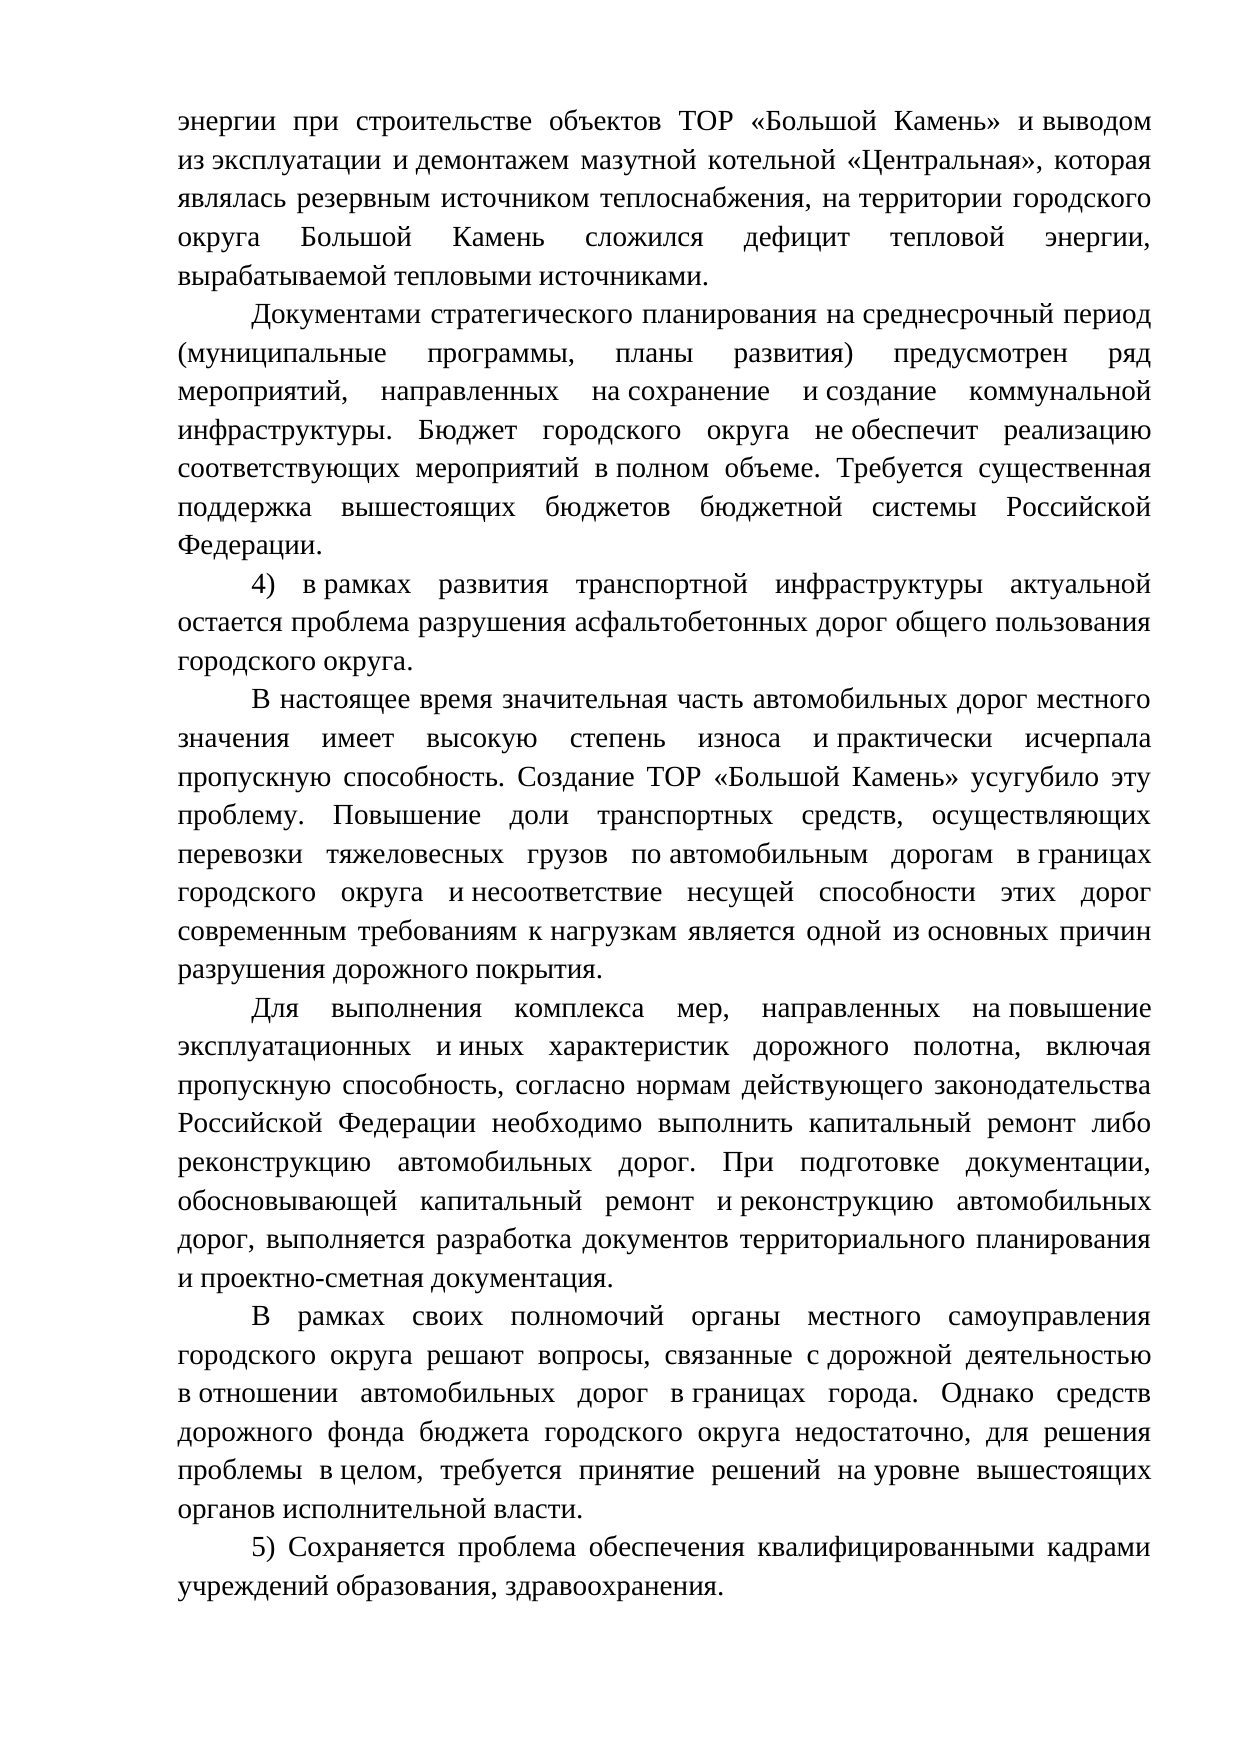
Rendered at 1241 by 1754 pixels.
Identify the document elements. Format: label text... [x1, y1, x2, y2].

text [177, 103, 1152, 291]
text Документами стратегического планирования на среднесрочный период (муниципальные программы, планы развития) предусмотрен ряд мероприятий, направленных на сохранение и создание коммунальной инфраструктуры. Бюджет городского округа не обеспечит реализацию соответствующих мероприятий в полном объеме. Требуется существенная поддержка вышестоящих бюджетов бюджетной системы Российской Федерации. [177, 296, 1152, 561]
text В настоящее время значительная часть автомобильных дорог местного значения имеет высокую степень износа и практически исчерпала пропускную способность. Создание ТОР «Большой Камень» усугубило эту проблему. Повышение доли транспортных средств, осуществляющих перевозки тяжеловесных грузов по автомобильным дорогам в границах городского округа и несоответствие несущей способности этих дорог современным требованиям к нагрузкам является одной из основных причин разрушения дорожного покрытия. [177, 682, 1152, 985]
text 5) Сохраняется проблема обеспечения квалифицированными кадрами учреждений образования, здравоохранения. [177, 1529, 1152, 1602]
text В рамках своих полномочий органы местного самоуправления городского округа решают вопросы, связанные с дорожной деятельностью в отношении автомобильных дорог в границах города. Однако средств дорожного фонда бюджета городского округа недостаточно, для решения проблемы в целом, требуется принятие решений на уровне вышестоящих органов исполнительной власти. [177, 1298, 1152, 1524]
text 4) в рамках развития транспортной инфраструктуры актуальной остается проблема разрушения асфальтобетонных дорог общего пользования городского округа. [177, 566, 1152, 677]
text Для выполнения комплекса мер, направленных на повышение эксплуатационных и иных характеристик дорожного полотна, включая пропускную способность, согласно нормам действующего законодательства Российской Федерации необходимо выполнить капитальный ремонт либо реконструкцию автомобильных дорог. При подготовке документации, обосновывающей капитальный ремонт и реконструкцию автомобильных дорог, выполняется разработка документов территориального планирования и проектно-сметная документация. [177, 990, 1152, 1293]
